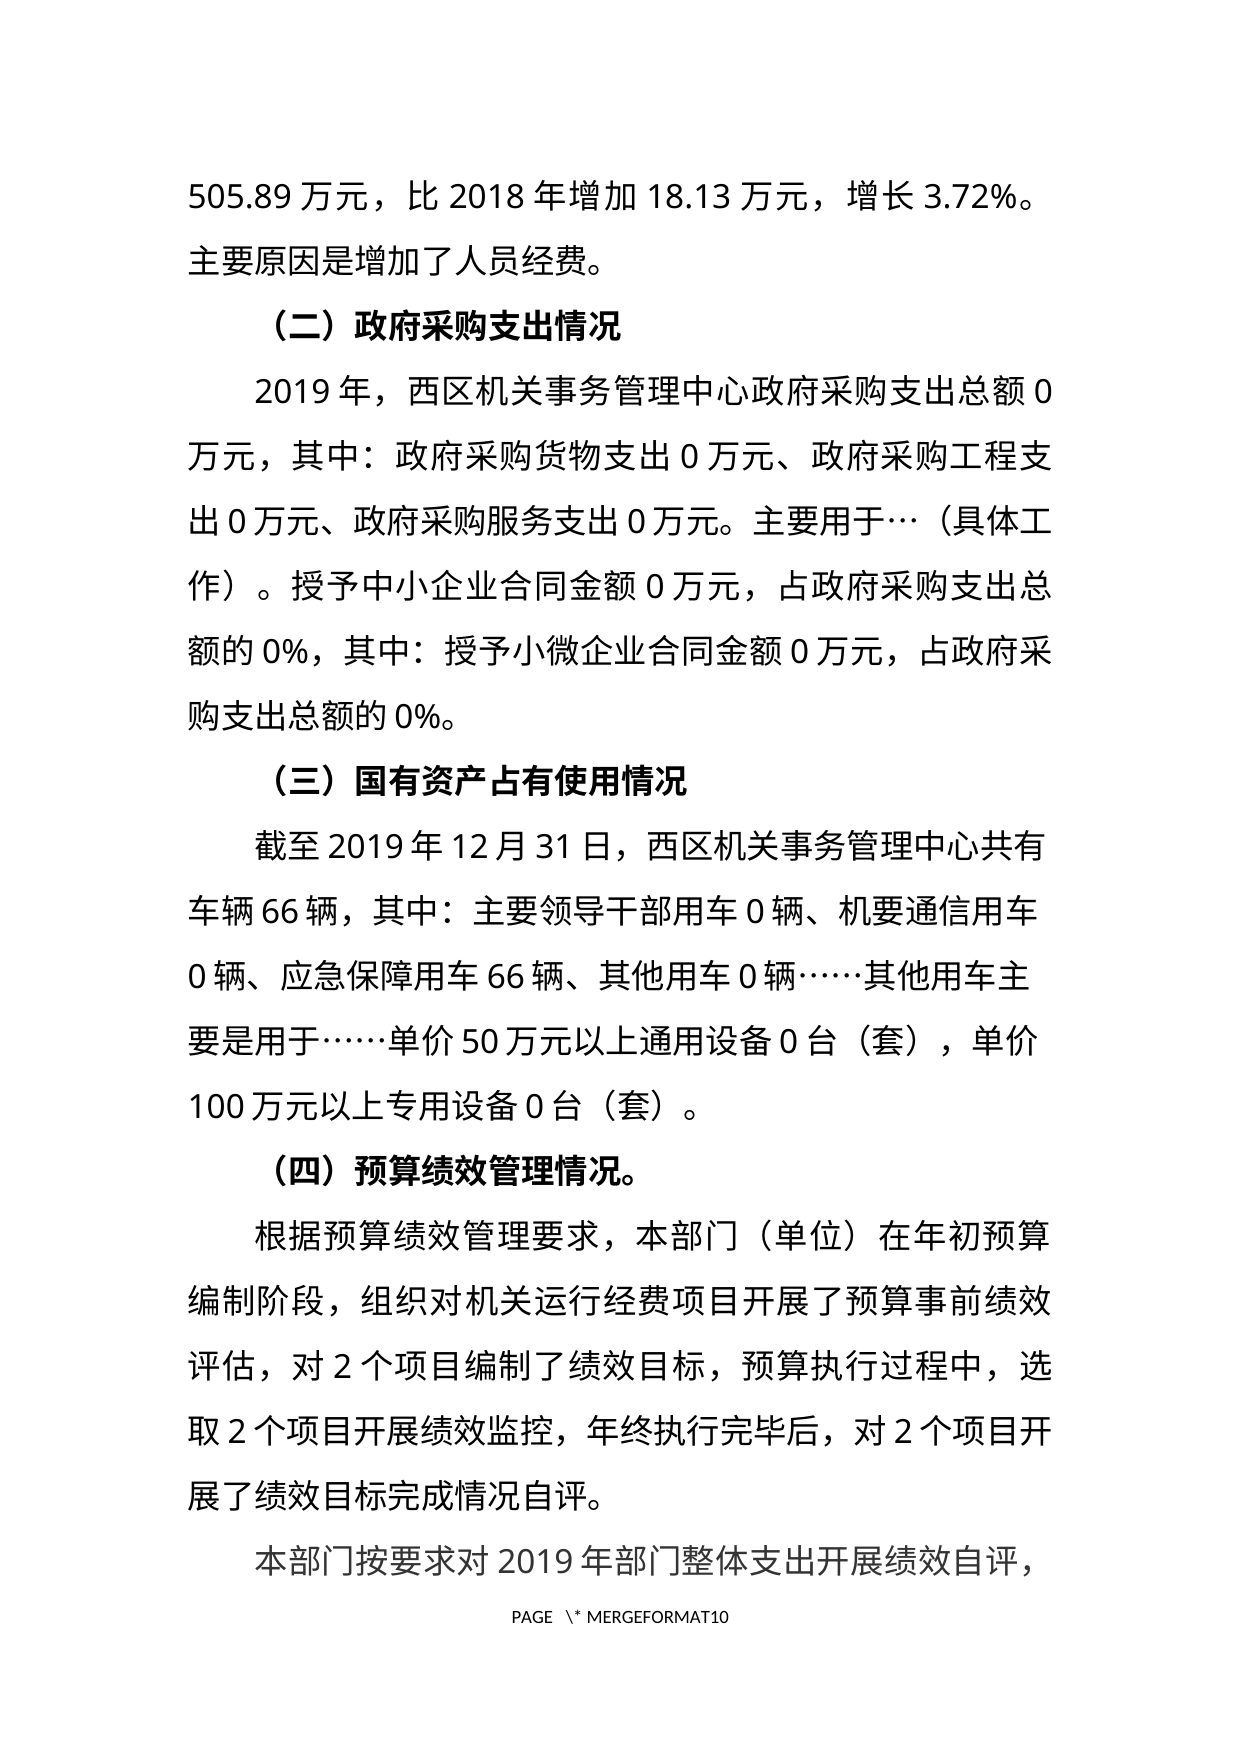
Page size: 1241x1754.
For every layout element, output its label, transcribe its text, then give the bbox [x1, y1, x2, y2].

text （四）预算绩效管理情况。 [187, 1137, 1053, 1202]
text （二）政府采购支出情况 [187, 292, 1053, 357]
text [187, 1527, 1053, 1592]
text 根据预算绩效管理要求，本部门（单位）在年初预算编制阶段，组织对机关运行经费项目开展了预算事前绩效评估，对2个项目编制了绩效目标，预算执行过程中，选取2个项目开展绩效监控，年终执行完毕后，对2个项目开展了绩效目标完成情况自评。 [187, 1202, 1053, 1527]
text 2019年，西区机关事务管理中心政府采购支出总额0万元，其中：政府采购货物支出0万元、政府采购工程支出0万元、政府采购服务支出0万元。主要用于…（具体工作）。授予中小企业合同金额0万元，占政府采购支出总额的0%，其中：授予小微企业合同金额0万元，占政府采购支出总额的0%。 [187, 357, 1053, 747]
text 截至2019年12月31日，西区机关事务管理中心共有车辆66辆，其中：主要领导干部用车0辆、机要通信用车0辆、应急保障用车66辆、其他用车0辆……其他用车主要是用于……单价50万元以上通用设备0台（套），单价100万元以上专用设备0台（套）。 [187, 812, 1053, 1137]
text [187, 162, 1053, 292]
text （三）国有资产占有使用情况 [187, 747, 1053, 812]
